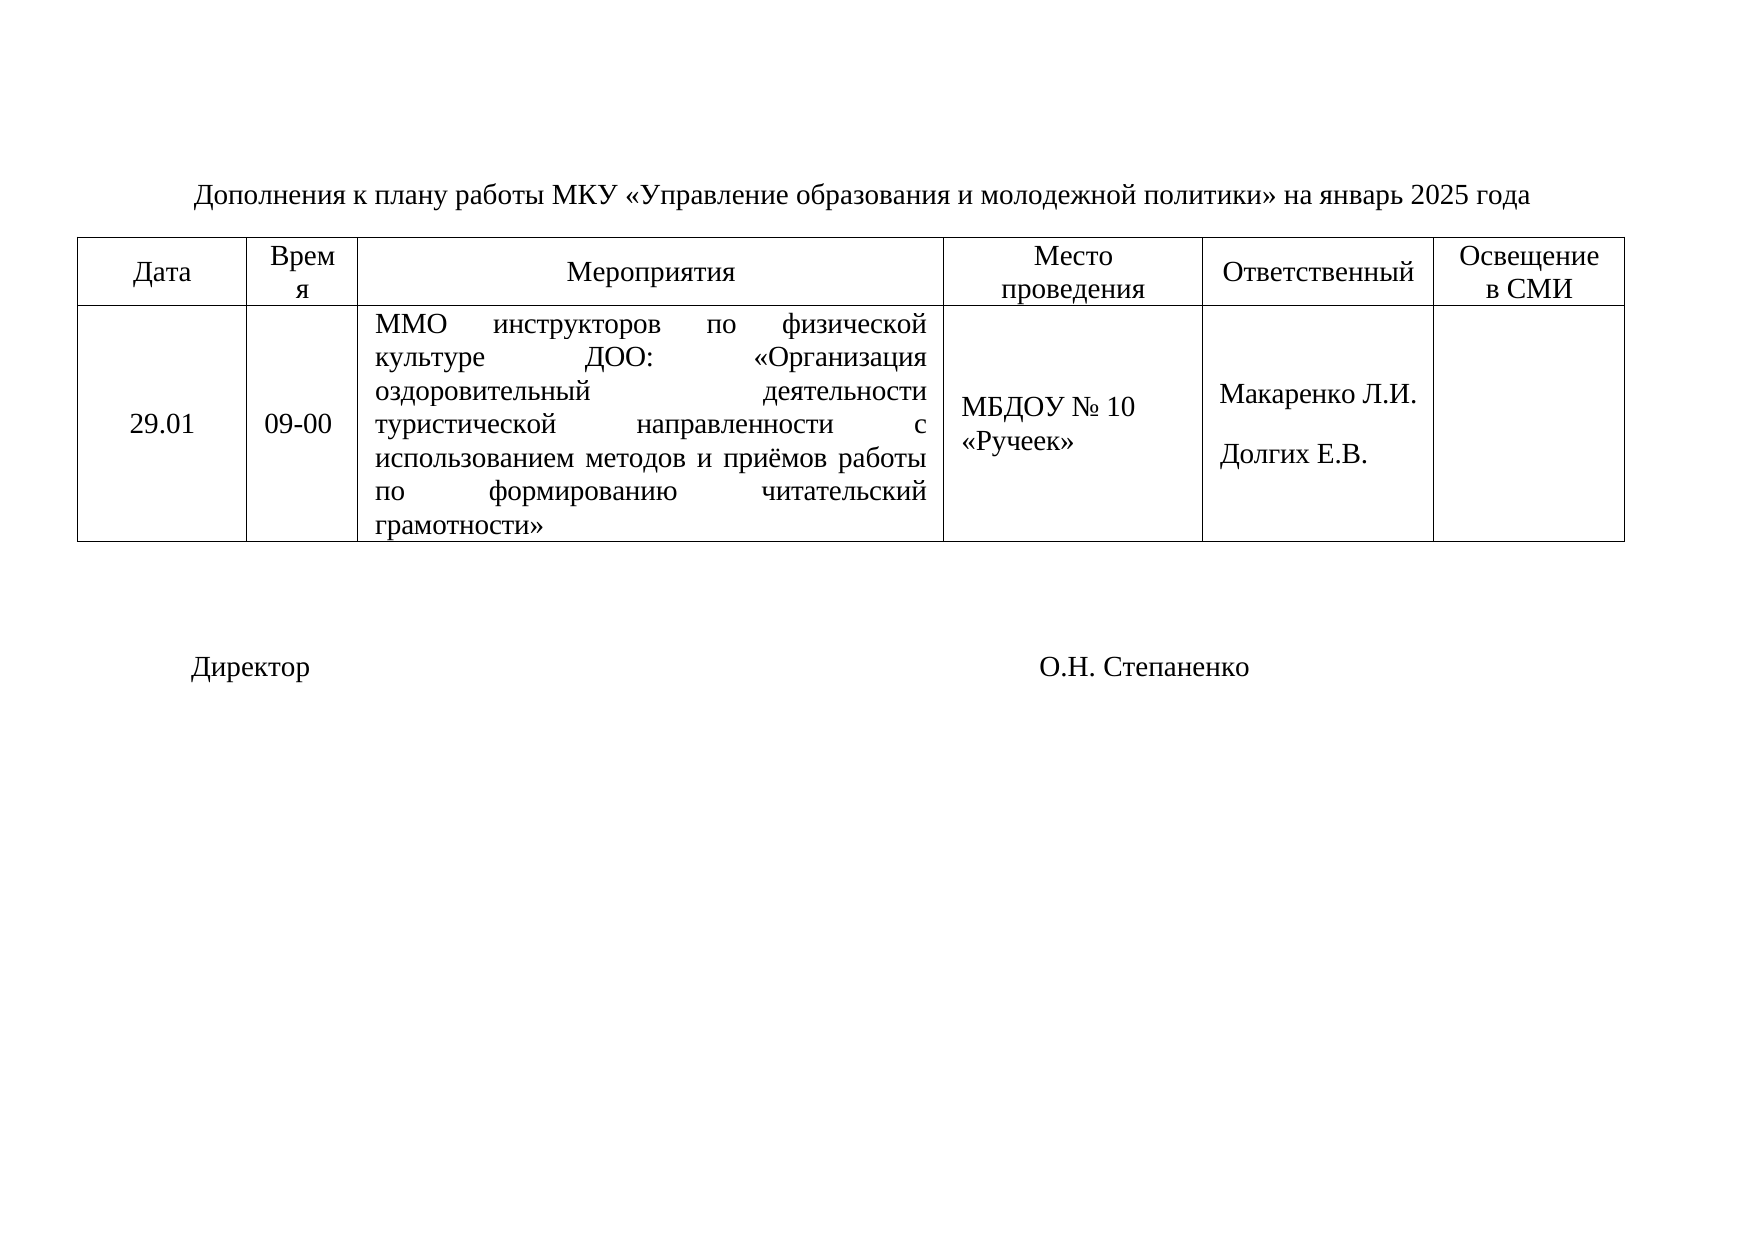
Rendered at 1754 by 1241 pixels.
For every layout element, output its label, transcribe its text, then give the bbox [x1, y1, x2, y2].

table_cell 09-00 [247, 306, 357, 541]
table_header Освещение в СМИ [1434, 238, 1624, 305]
table_header Дата [78, 238, 246, 305]
text Директор О.Н. Степаненко [89, 649, 1636, 683]
table_cell ММО инструкторов по физической культуре ДОО: «Организация оздоровительный деятельности туристической направленности с использованием методов и приёмов работы по формированию читательский грамотности» [358, 306, 943, 541]
table_header Ответственный [1203, 238, 1433, 305]
text Дополнения к плану работы МКУ «Управление образования и молодежной политики» на январь 2025 года [89, 177, 1636, 211]
table_header Мероприятия [358, 238, 943, 305]
table_cell 29.01 [78, 306, 246, 541]
table_cell МБДОУ № 10 «Ручеек» [944, 306, 1202, 541]
table_cell Макаренко Л.И. Долгих Е.В. [1203, 306, 1433, 541]
table_header Место проведения [944, 238, 1202, 305]
table_cell [1434, 306, 1624, 541]
table_header Время [247, 238, 357, 305]
